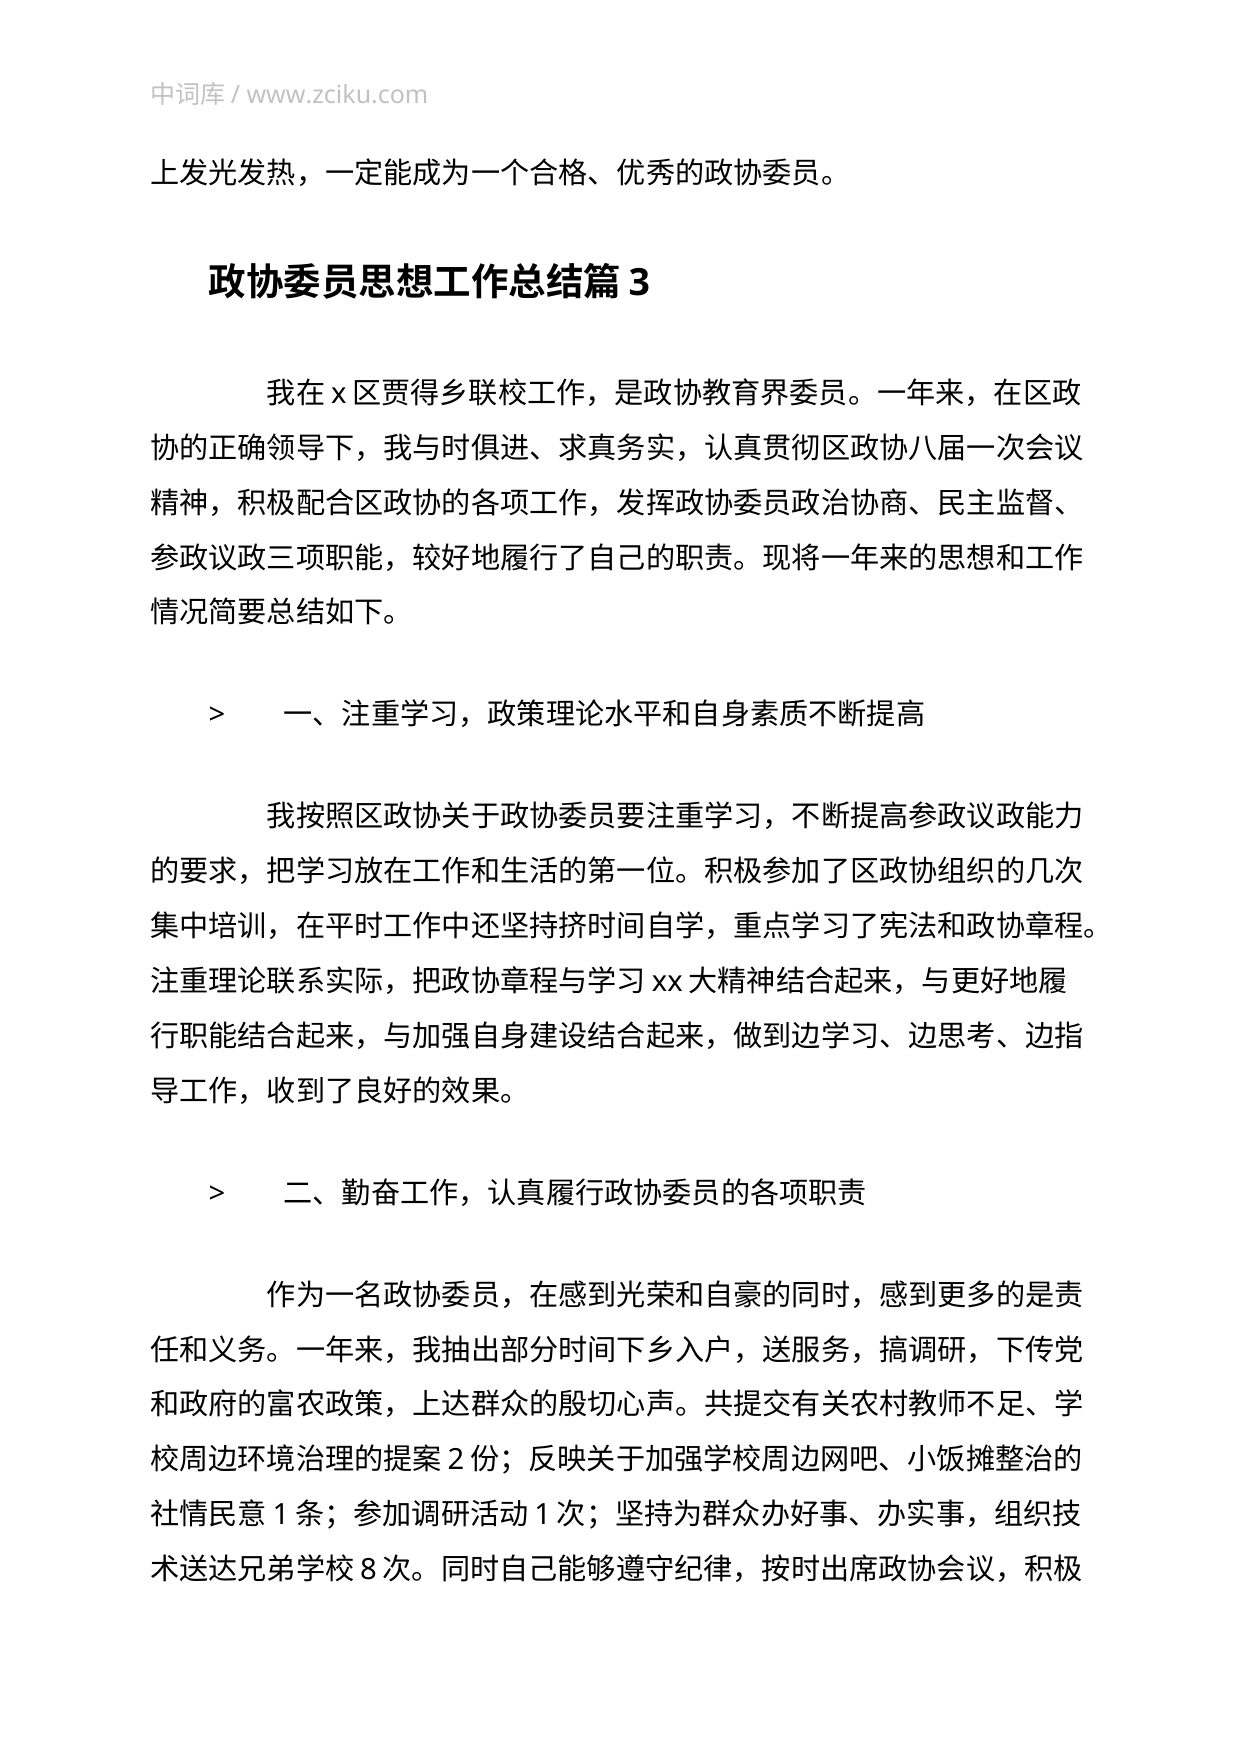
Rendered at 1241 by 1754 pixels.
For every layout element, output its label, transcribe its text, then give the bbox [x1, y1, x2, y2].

text > 二、勤奋工作，认真履行政协委员的各项职责 [150, 1169, 1090, 1212]
text 我在x区贾得乡联校工作，是政协教育界委员。一年来，在区政协的正确领导下，我与时俱进、求真务实，认真贯彻区政协八届一次会议精神，积极配合区政协的各项工作，发挥政协委员政治协商、民主监督、参政议政三项职能，较好地履行了自己的职责。现将一年来的思想和工作情况简要总结如下。 [150, 369, 1090, 631]
text 我按照区政协关于政协委员要注重学习，不断提高参政议政能力的要求，把学习放在工作和生活的第一位。积极参加了区政协组织的几次集中培训，在平时工作中还坚持挤时间自学，重点学习了宪法和政协章程。注重理论联系实际，把政协章程与学习xx大精神结合起来，与更好地履行职能结合起来，与加强自身建设结合起来，做到边学习、边思考、边指导工作，收到了良好的效果。 [150, 793, 1090, 1110]
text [150, 150, 1090, 192]
text 政协委员思想工作总结篇3 [150, 252, 1090, 306]
text > 一、注重学习，政策理论水平和自身素质不断提高 [150, 691, 1090, 733]
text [150, 1271, 1090, 1588]
